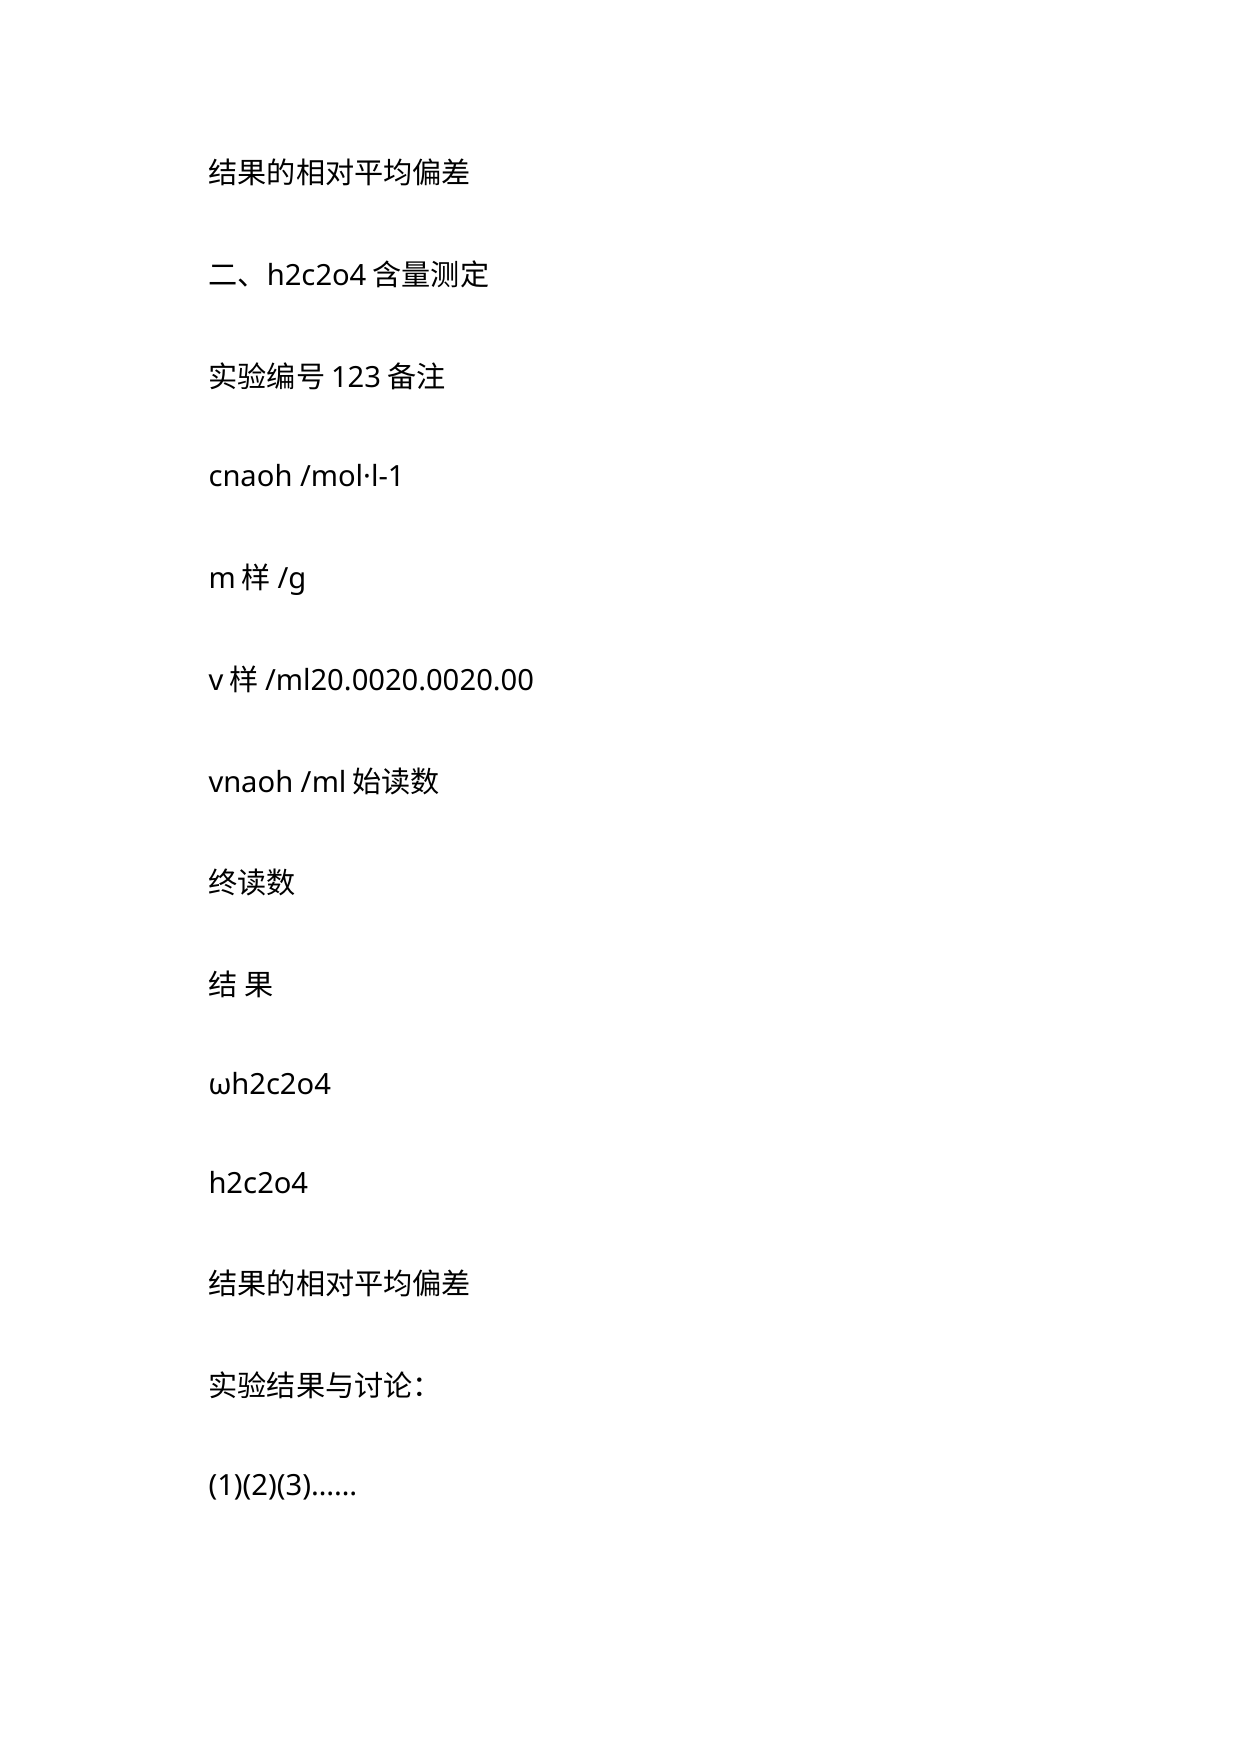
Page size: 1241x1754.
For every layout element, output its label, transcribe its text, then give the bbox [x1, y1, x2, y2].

text 实验编号123备注 [150, 354, 1090, 396]
text 实验结果与讨论： [150, 1362, 1090, 1404]
text v样 /ml20.0020.0020.00 [150, 656, 1090, 698]
text 结 果 [150, 962, 1090, 1004]
text 二、h2c2o4含量测定 [150, 252, 1090, 294]
text (1)(2)(3)…… [150, 1464, 1090, 1504]
text ωh2c2o4 [150, 1064, 1090, 1103]
text 结果的相对平均偏差 [150, 150, 1090, 192]
text vnaoh /ml始读数 [150, 758, 1090, 801]
text 结果的相对平均偏差 [150, 1261, 1090, 1303]
text cnaoh /mol·l-1 [150, 456, 1090, 495]
text 终读数 [150, 860, 1090, 902]
text m样 /g [150, 554, 1090, 597]
text h2c2o4 [150, 1162, 1090, 1202]
